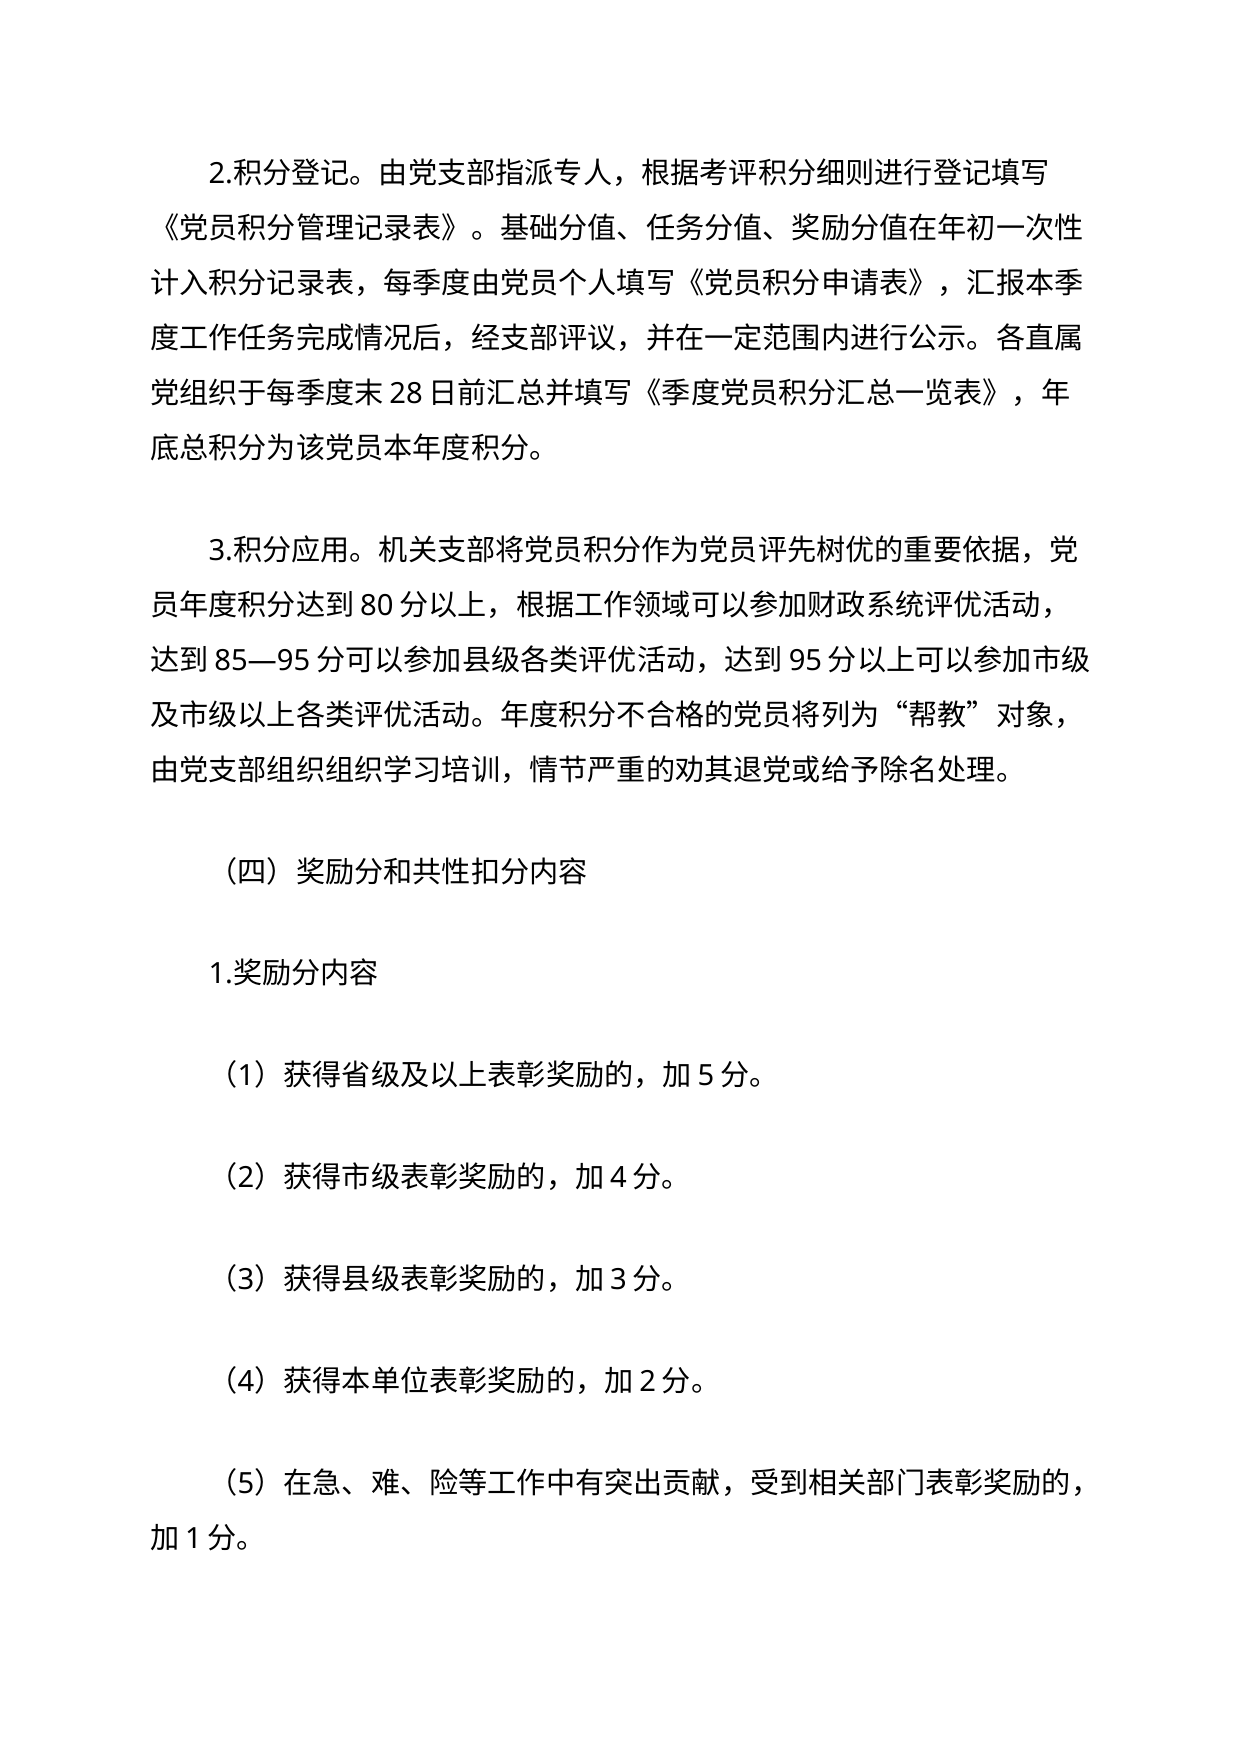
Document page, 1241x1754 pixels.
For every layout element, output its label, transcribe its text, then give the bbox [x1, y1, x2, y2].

text （5）在急、难、险等工作中有突出贡献，受到相关部门表彰奖励的，加1分。 [150, 1460, 1090, 1557]
text （1）获得省级及以上表彰奖励的，加5分。 [150, 1052, 1090, 1094]
text 1.奖励分内容 [150, 950, 1090, 992]
text 2.积分登记。由党支部指派专人，根据考评积分细则进行登记填写《党员积分管理记录表》。基础分值、任务分值、奖励分值在年初一次性计入积分记录表，每季度由党员个人填写《党员积分申请表》，汇报本季度工作任务完成情况后，经支部评议，并在一定范围内进行公示。各直属党组织于每季度末28日前汇总并填写《季度党员积分汇总一览表》，年底总积分为该党员本年度积分。 [150, 150, 1090, 467]
text （四）奖励分和共性扣分内容 [150, 848, 1090, 890]
text （2）获得市级表彰奖励的，加4分。 [150, 1154, 1090, 1196]
text 3.积分应用。机关支部将党员积分作为党员评先树优的重要依据，党员年度积分达到80分以上，根据工作领域可以参加财政系统评优活动，达到85—95分可以参加县级各类评优活动，达到95分以上可以参加市级及市级以上各类评优活动。年度积分不合格的党员将列为“帮教”对象，由党支部组织组织学习培训，情节严重的劝其退党或给予除名处理。 [150, 526, 1090, 789]
text （3）获得县级表彰奖励的，加3分。 [150, 1256, 1090, 1298]
text （4）获得本单位表彰奖励的，加2分。 [150, 1358, 1090, 1400]
